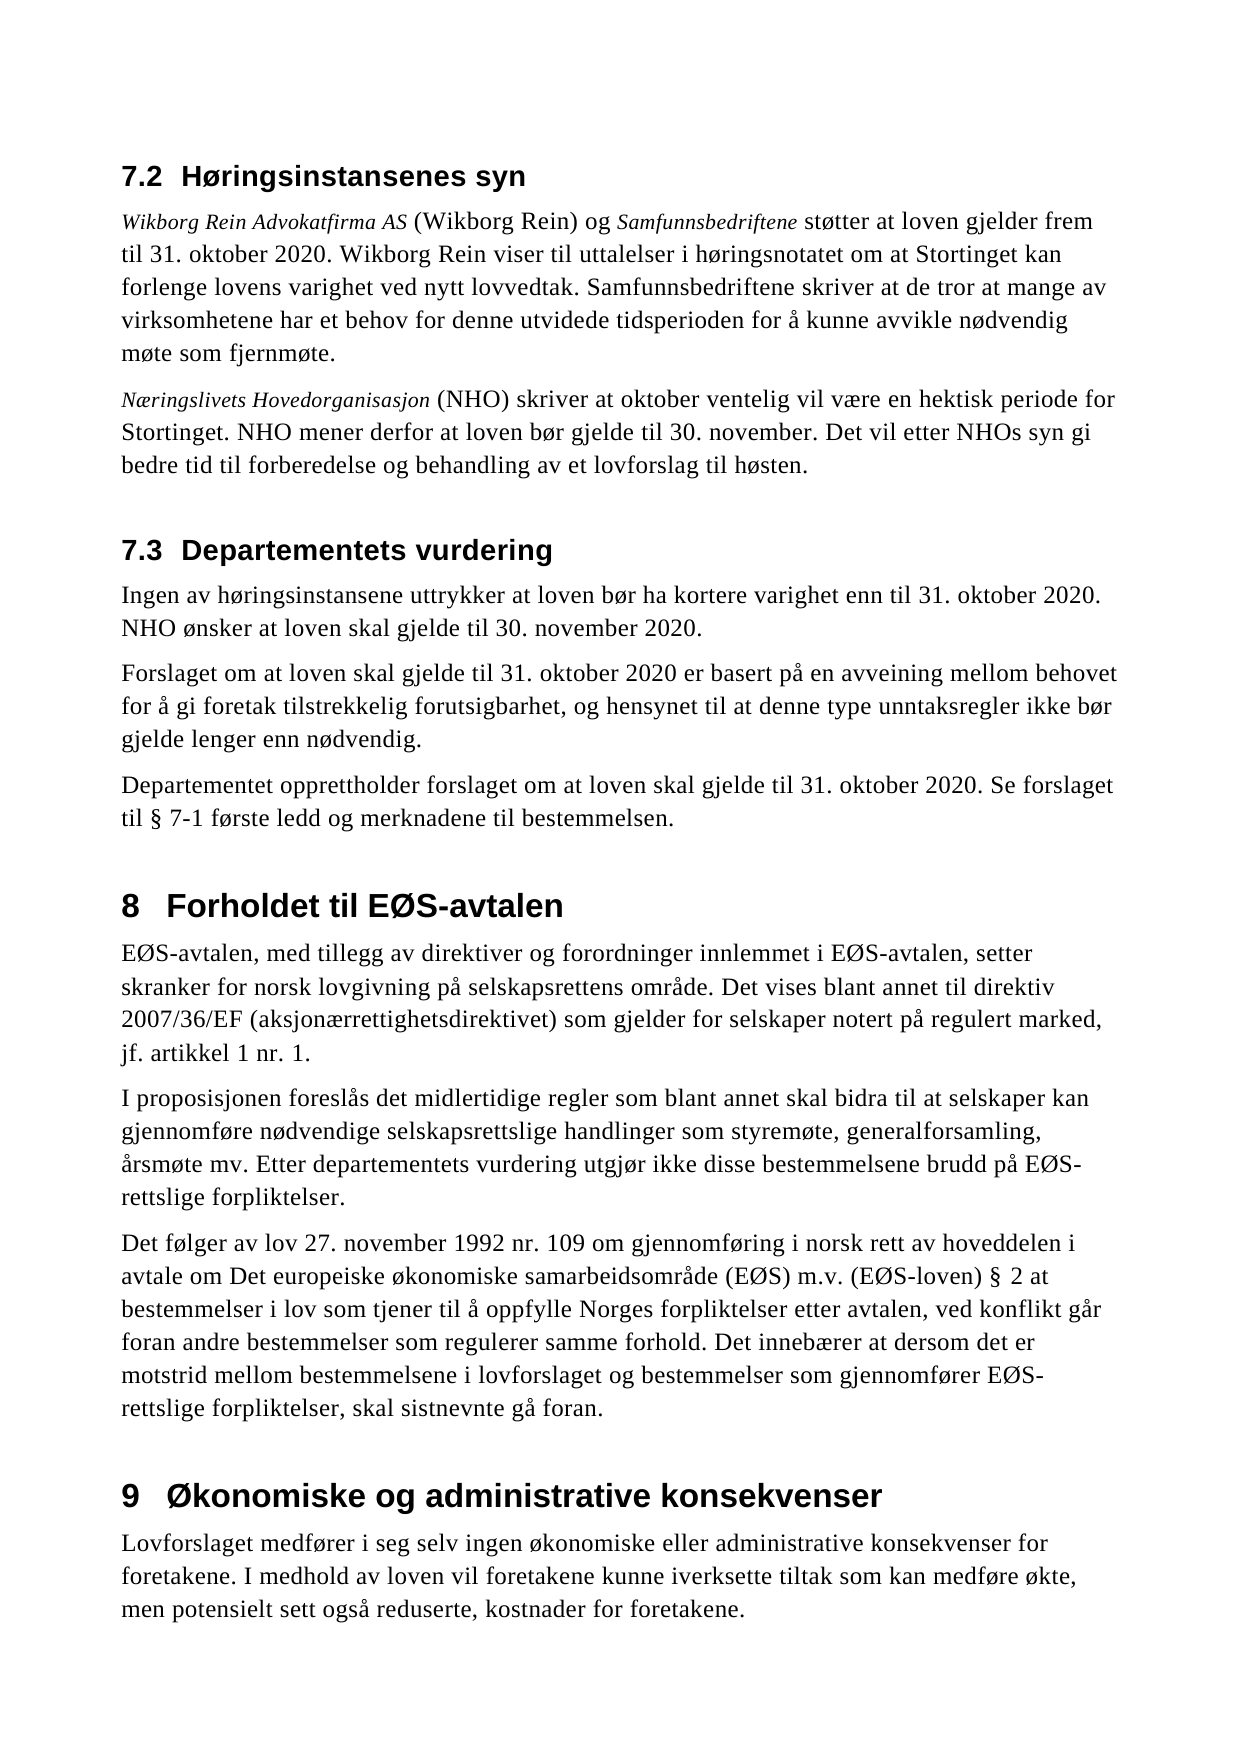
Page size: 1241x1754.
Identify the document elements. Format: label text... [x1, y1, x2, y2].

subtitle Forholdet til EØS-avtalen [121, 886, 1119, 924]
text I proposisjonen foreslås det midlertidige regler som blant annet skal bidra til at selskaper kan gjennomføre nødvendige selskapsrettslige handlinger som styremøte, generalforsamling, årsmøte mv. Etter departementets vurdering utgjør ikke disse bestemmelsene brudd på EØS-rettslige forpliktelser. [121, 1083, 1119, 1211]
text Lovforslaget medfører i seg selv ingen økonomiske eller administrative konsekvenser for foretakene. I medhold av loven vil foretakene kunne iverksette tiltak som kan medføre økte, men potensielt sett også reduserte, kostnader for foretakene. [121, 1528, 1119, 1623]
subtitle Høringsinstansenes syn [121, 159, 1119, 193]
text Ingen av høringsinstansene uttrykker at loven bør ha kortere varighet enn til 31. oktober 2020. NHO ønsker at loven skal gjelde til 30. november 2020. [121, 580, 1119, 642]
text EØS-avtalen, med tillegg av direktiver og forordninger innlemmet i EØS-avtalen, setter skranker for norsk lovgivning på selskapsrettens område. Det vises blant annet til direktiv 2007/36/EF (aksjonærrettighetsdirektivet) som gjelder for selskaper notert på regulert marked, jf. artikkel 1 nr. 1. [121, 938, 1119, 1066]
text Departementet opprettholder forslaget om at loven skal gjelde til 31. oktober 2020. Se forslaget til § 7-1 første ledd og merknadene til bestemmelsen. [121, 770, 1119, 832]
text Forslaget om at loven skal gjelde til 31. oktober 2020 er basert på en avveining mellom behovet for å gi foretak tilstrekkelig forutsigbarhet, og hensynet til at denne type unntaksregler ikke bør gjelde lenger enn nødvendig. [121, 658, 1119, 753]
subtitle Økonomiske og administrative konsekvenser [121, 1476, 1119, 1514]
text Næringslivets Hovedorganisasjon (NHO) skriver at oktober ventelig vil være en hektisk periode for Stortinget. NHO mener derfor at loven bør gjelde til 30. november. Det vil etter NHOs syn gi bedre tid til forberedelse og behandling av et lovforslag til høsten. [121, 384, 1119, 479]
text Det følger av lov 27. november 1992 nr. 109 om gjennomføring i norsk rett av hoveddelen i avtale om Det europeiske økonomiske samarbeidsområde (EØS) m.v. (EØS-loven) § 2 at bestemmelser i lov som tjener til å oppfylle Norges forpliktelser etter avtalen, ved konflikt går foran andre bestemmelser som regulerer samme forhold. Det innebærer at dersom det er motstrid mellom bestemmelsene i lovforslaget og bestemmelser som gjennomfører EØS-rettslige forpliktelser, skal sistnevnte gå foran. [121, 1228, 1119, 1422]
text Wikborg Rein Advokatfirma AS (Wikborg Rein) og Samfunnsbedriftene støtter at loven gjelder frem til 31. oktober 2020. Wikborg Rein viser til uttalelser i høringsnotatet om at Stortinget kan forlenge lovens varighet ved nytt lovvedtak. Samfunnsbedriftene skriver at de tror at mange av virksomhetene har et behov for denne utvidede tidsperioden for å kunne avvikle nødvendig møte som fjernmøte. [121, 206, 1119, 367]
subtitle Departementets vurdering [121, 533, 1119, 567]
